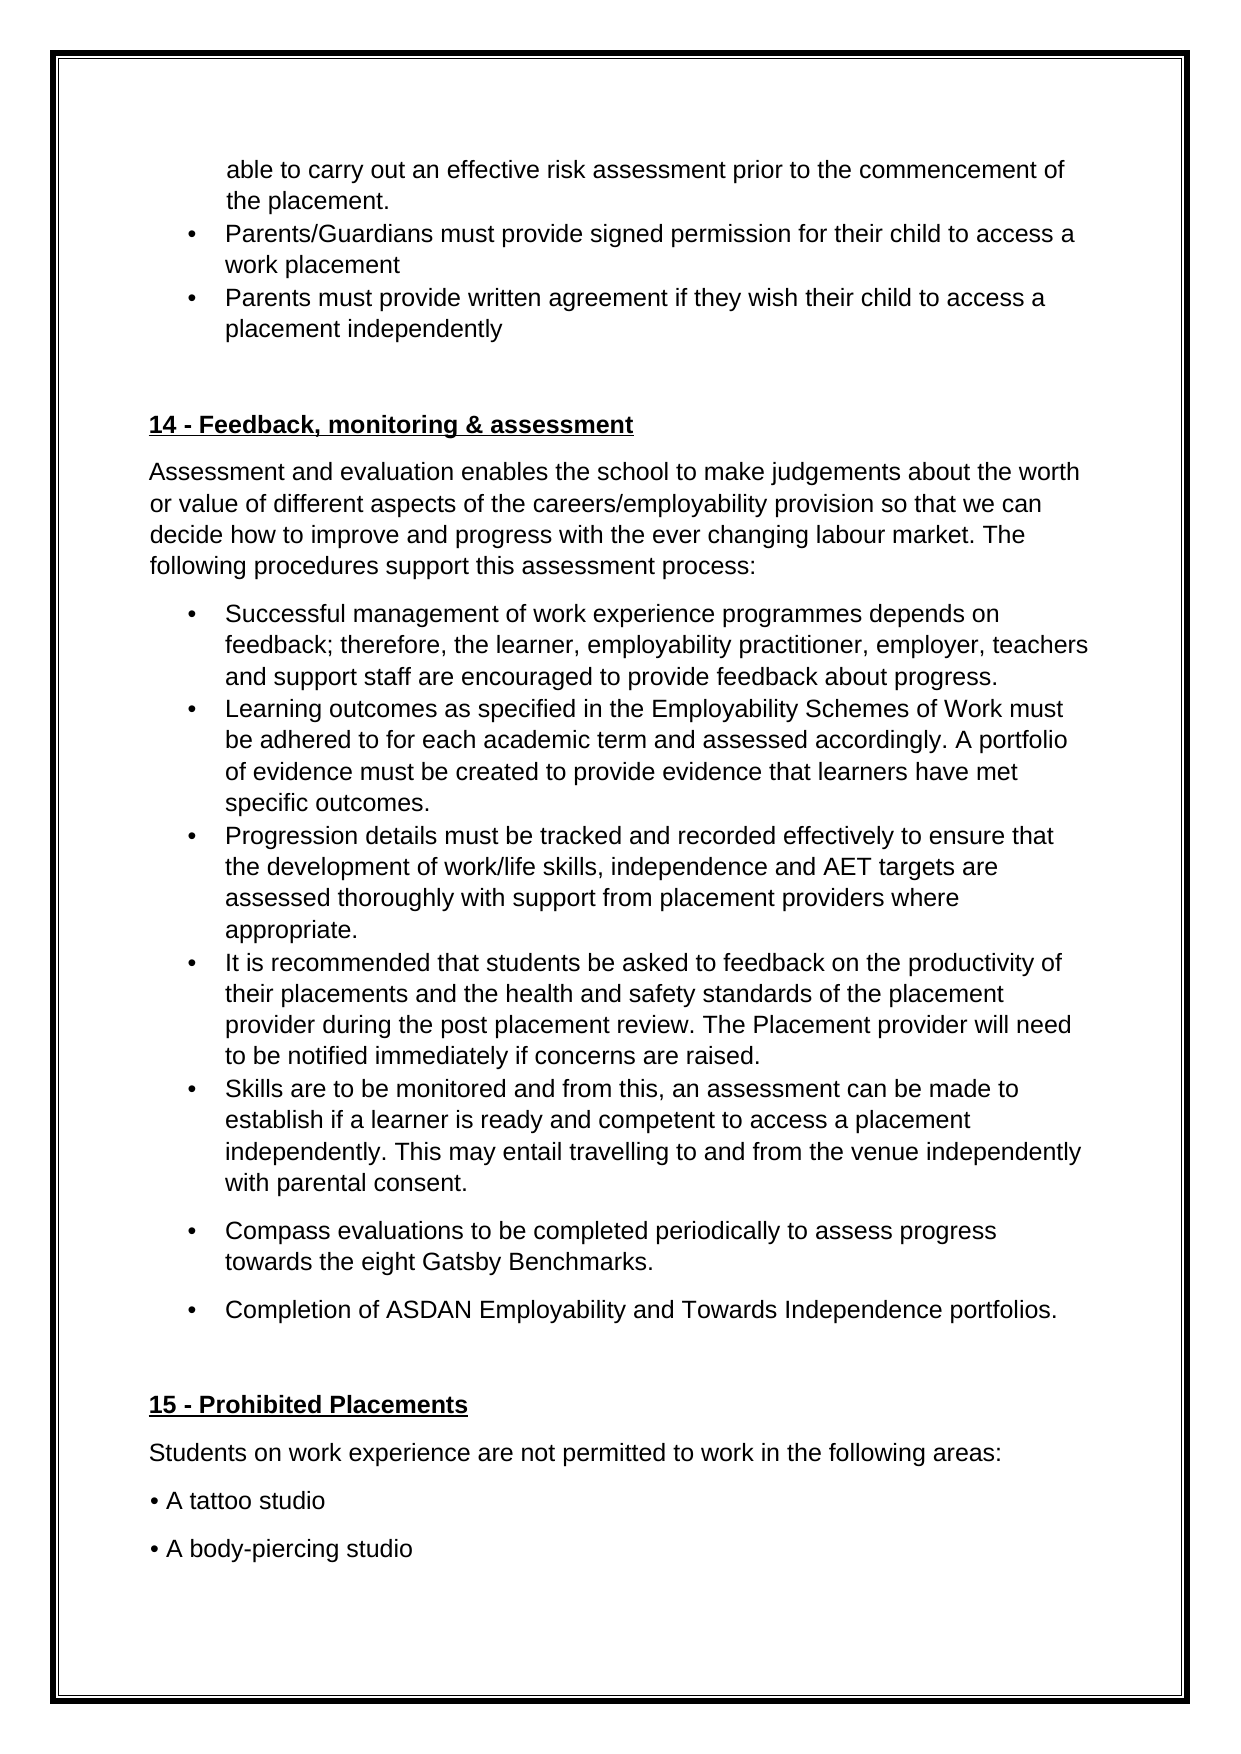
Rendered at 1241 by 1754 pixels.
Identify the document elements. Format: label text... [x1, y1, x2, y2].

list Skills are to be monitored and from this, an assessment can be made to establish if a learner is ready and competent to access a placement independently. This may entail travelling to and from the venue independently with parental consent. [187, 1074, 1090, 1197]
list A body-piercing studio [150, 1534, 1090, 1563]
list Compass evaluations to be completed periodically to assess progress towards the eight Gatsby Benchmarks. [187, 1216, 1090, 1276]
list It is recommended that students be asked to feedback on the productivity of their placements and the health and safety standards of the placement provider during the post placement review. The Placement provider will need to be notified immediately if concerns are raised. [187, 948, 1090, 1070]
subtitle - Prohibited Placements [148, 1391, 1090, 1419]
list Progression details must be tracked and recorded effectively to ensure that the development of work/life skills, independence and AET targets are assessed thoroughly with support from placement providers where appropriate. [187, 821, 1090, 943]
list Completion of ASDAN Employability and Towards Independence portfolios. [187, 1295, 1090, 1324]
text Students on work experience are not permitted to work in the following areas: [148, 1438, 1090, 1467]
list Parents must provide written agreement if they wish their child to access a placement independently [187, 283, 1090, 343]
text Assessment and evaluation enables the school to make judgements about the worth or value of different aspects of the careers/employability provision so that we can decide how to improve and progress with the ever changing labour market. The following procedures support this assessment process: [148, 457, 1090, 580]
list Learning outcomes as specified in the Employability Schemes of Work must be adhered to for each academic term and assessed accordingly. A portfolio of evidence must be created to provide evidence that learners have met specific outcomes. [187, 694, 1090, 817]
subtitle - Feedback, monitoring & assessment [148, 410, 1090, 438]
list Successful management of work experience programmes depends on feedback; therefore, the learner, employability practitioner, employer, teachers and support staff are encouraged to provide feedback about progress. [187, 599, 1090, 690]
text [225, 155, 1090, 215]
list Parents/Guardians must provide signed permission for their child to access a work placement [187, 219, 1090, 279]
list A tattoo studio [150, 1486, 1090, 1515]
